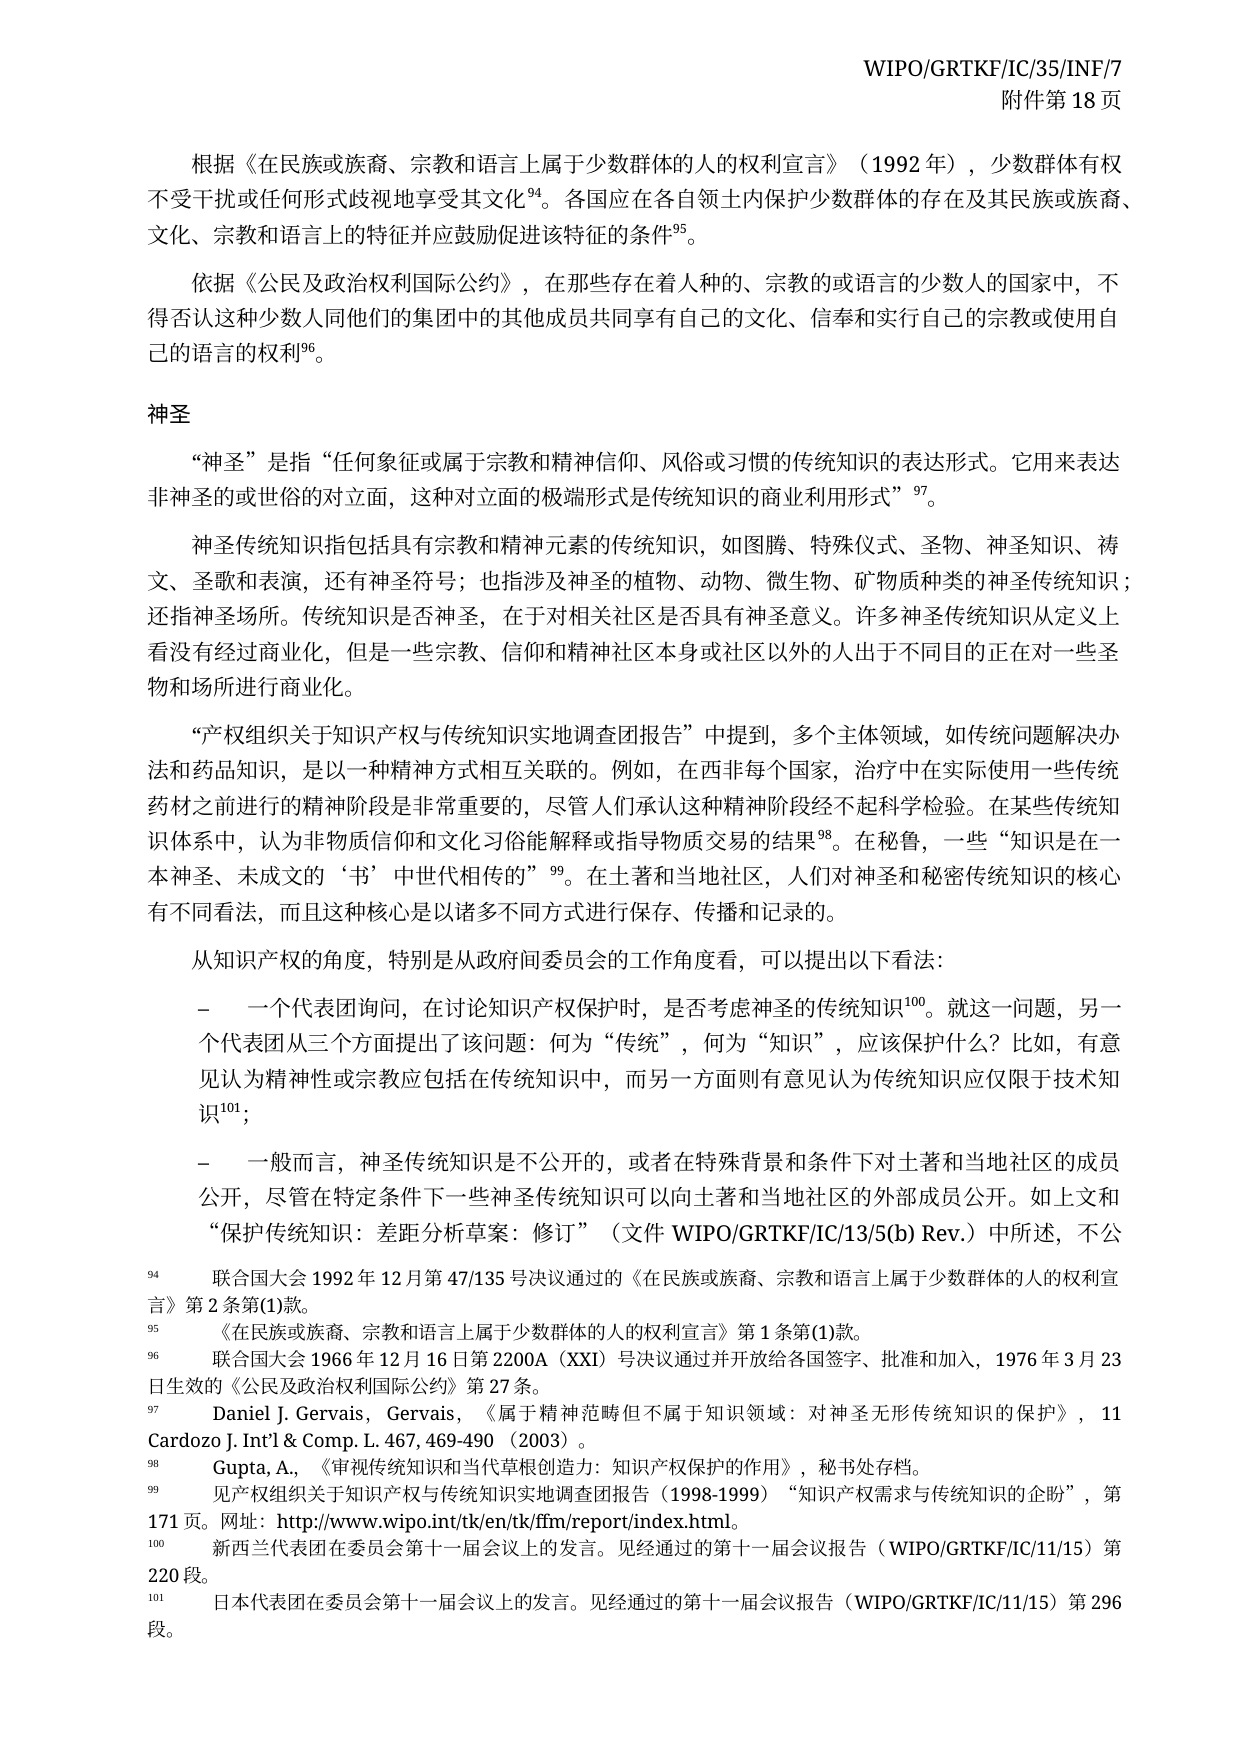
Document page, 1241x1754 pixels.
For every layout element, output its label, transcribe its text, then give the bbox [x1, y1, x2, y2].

text 神圣传统知识指包括具有宗教和精神元素的传统知识，如图腾、特殊仪式、圣物、神圣知识、祷文、圣歌和表演，还有神圣符号；也指涉及神圣的植物、动物、微生物、矿物质种类的神圣传统知识；还指神圣场所。传统知识是否神圣，在于对相关社区是否具有神圣意义。许多神圣传统知识从定义上看没有经过商业化，但是一些宗教、信仰和精神社区本身或社区以外的人出于不同目的正在对一些圣物和场所进行商业化。 [148, 524, 1122, 702]
text 神圣 [148, 393, 1122, 429]
text 根据《在民族或族裔、宗教和语言上属于少数群体的人的权利宣言》（1992年），少数群体有权不受干扰或任何形式歧视地享受其文化。各国应在各自领土内保护少数群体的存在及其民族或族裔、文化、宗教和语言上的特征并应鼓励促进该特征的条件。 [148, 143, 1122, 249]
text “神圣”是指“任何象征或属于宗教和精神信仰、风俗或习惯的传统知识的表达形式。它用来表达非神圣的或世俗的对立面，这种对立面的极端形式是传统知识的商业利用形式”。 [148, 441, 1122, 512]
text – 一个代表团询问，在讨论知识产权保护时，是否考虑神圣的传统知识。就这一问题，另一个代表团从三个方面提出了该问题：何为“传统”，何为“知识”，应该保护什么？比如，有意见认为精神性或宗教应包括在传统知识中，而另一方面则有意见认为传统知识应仅限于技术知识‍； [198, 987, 1122, 1129]
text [198, 1141, 1122, 1247]
text 从知识产权的角度，特别是从政府间委员会的工作角度看，可以提出以下看法： [148, 939, 1122, 974]
text 依据《公民及政治权利国际公约》，在那些存在着人种的、宗教的或语言的少数人的国家中，不得否认这种少数人同他们的集团中的其他成员共同享有自己的文化、信奉和实行自己的宗教或使用自己的语言的权利。 [148, 262, 1122, 368]
text “产权组织关于知识产权与传统知识实地调查团报告”中提到，多个主体领域，如传统问题解决办法和药品知识，是以一种精神方式相互关联的。例如，在西非每个国家，治疗中在实际使用一些传统药材之前进行的精神阶段是非常重要的，尽管人们承认这种精神阶段经不起科学检验。在某些传统知识体系中，认为非物质信仰和文化习俗能解释或指导物质交易的结果。在秘鲁，一些“知识是在一本神圣、未成文的‘书’中世代相传的”。在土著和当地社区，人们对神圣和秘密传统知识的核心有不同看法，而且这种核心是以诸多不同方式进行保存、传播和记录的。 [148, 714, 1122, 927]
